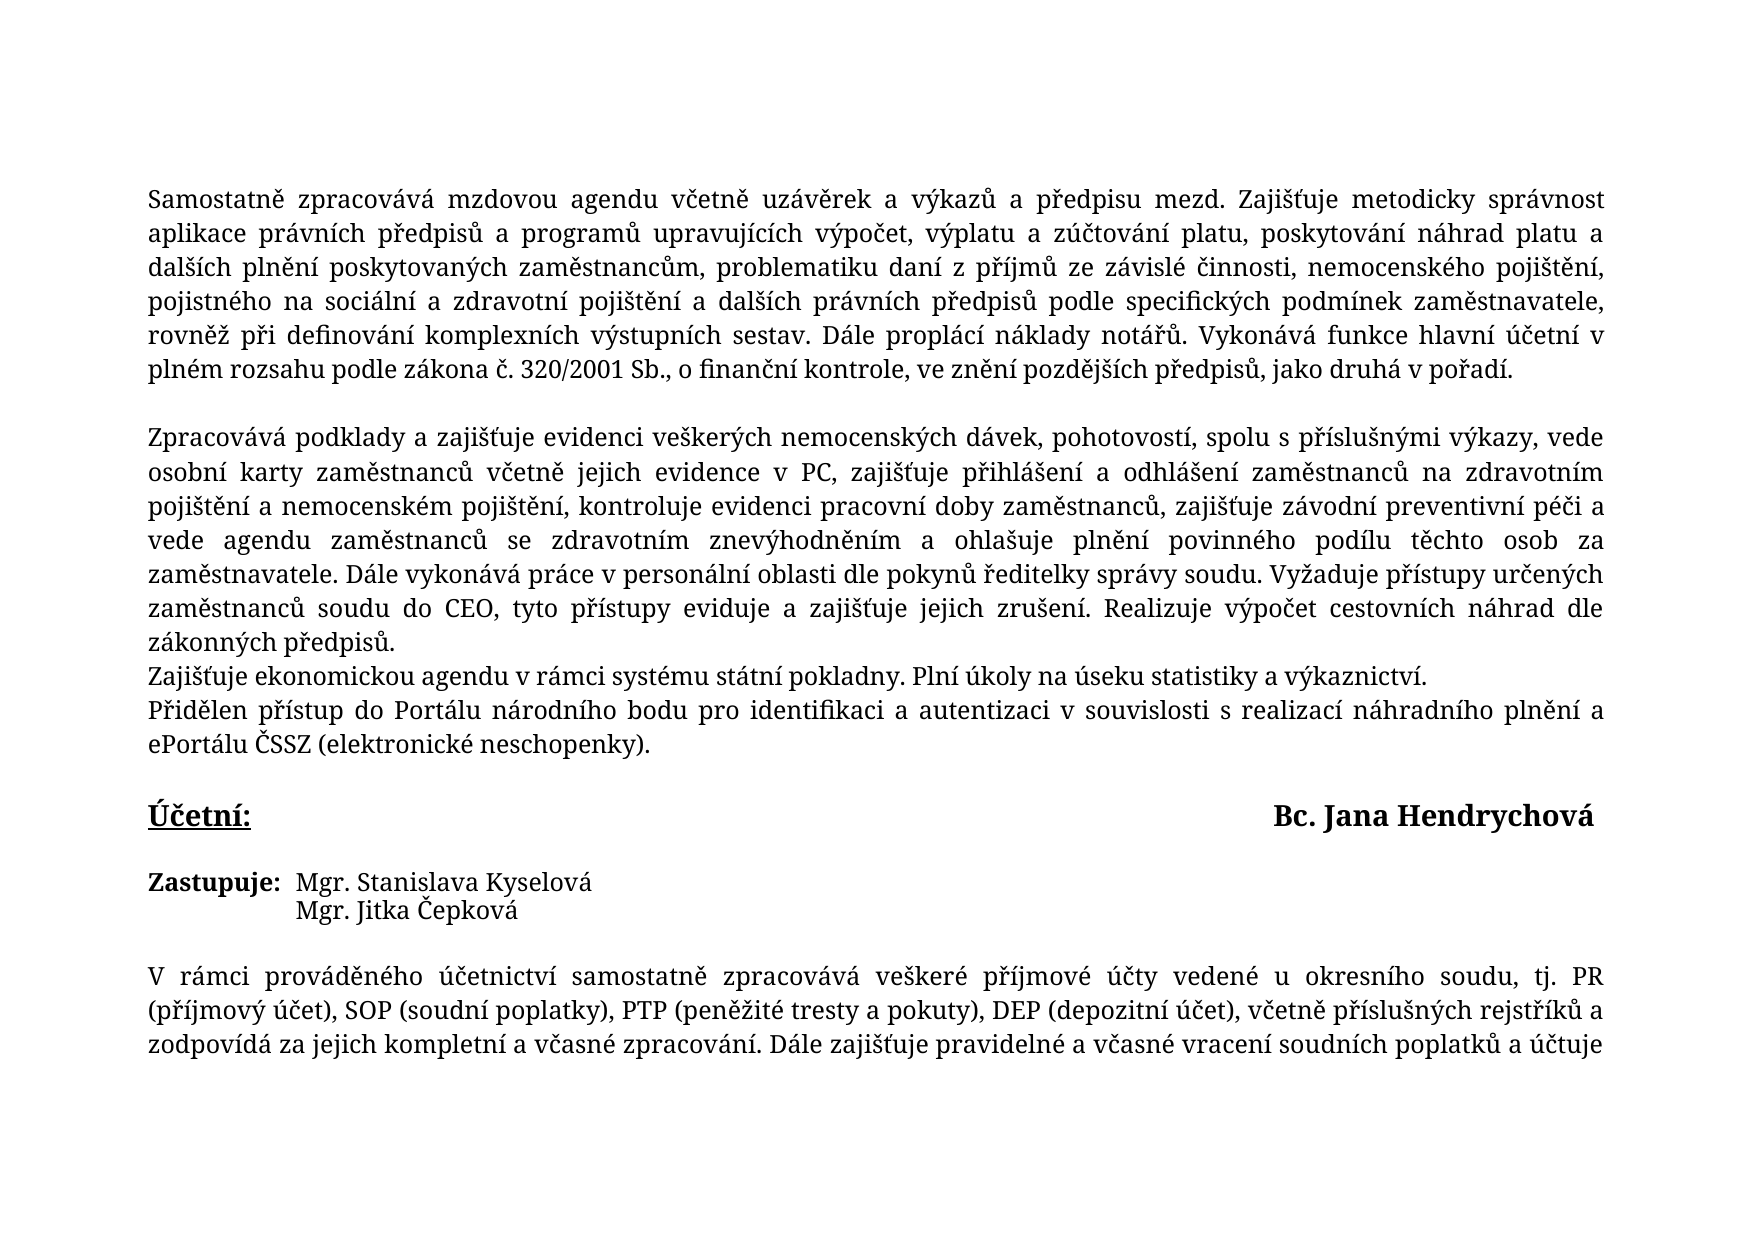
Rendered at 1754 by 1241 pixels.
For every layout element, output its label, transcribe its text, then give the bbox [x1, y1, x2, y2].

text Mgr. Jitka Čepková [148, 897, 1606, 925]
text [148, 959, 1605, 1061]
text Zpracovává podklady a zajišťuje evidenci veškerých nemocenských dávek, pohotovostí, spolu s příslušnými výkazy, vede osobní karty zaměstnanců včetně jejich evidence v PC, zajišťuje přihlášení a odhlášení zaměstnanců na zdravotním pojištění a nemocenském pojištění, kontroluje evidenci pracovní doby zaměstnanců, zajišťuje závodní preventivní péči a vede agendu zaměstnanců se zdravotním znevýhodněním a ohlašuje plnění povinného podílu těchto osob za zaměstnavatele. Dále vykonává práce v personální oblasti dle pokynů ředitelky správy soudu. Vyžaduje přístupy určených zaměstnanců soudu do CEO, tyto přístupy eviduje a zajišťuje jejich zrušení. Realizuje výpočet cestovních náhrad dle zákonných předpisů. [148, 420, 1605, 658]
subtitle Účetní: Bc. Jana Hendrychová [148, 795, 1606, 834]
text Zajišťuje ekonomickou agendu v rámci systému státní pokladny. Plní úkoly na úseku statistiky a výkaznictví. [148, 658, 1605, 693]
text Zastupuje: Mgr. Stanislava Kyselová [148, 869, 1606, 897]
text Přidělen přístup do Portálu národního bodu pro identifikaci a autentizaci v souvislosti s realizací náhradního plnění a ePortálu ČSSZ (elektronické neschopenky). [148, 693, 1605, 761]
text Samostatně zpracovává mzdovou agendu včetně uzávěrek a výkazů a předpisu mezd. Zajišťuje metodicky správnost aplikace právních předpisů a programů upravujících výpočet, výplatu a zúčtování platu, poskytování náhrad platu a dalších plnění poskytovaných zaměstnancům, problematiku daní z příjmů ze závislé činnosti, nemocenského pojištění, pojistného na sociální a zdravotní pojištění a dalších právních předpisů podle specifických podmínek zaměstnavatele, rovněž při definování komplexních výstupních sestav. Dále proplácí náklady notářů. Vykonává funkce hlavní účetní v plném rozsahu podle zákona č. 320/2001 Sb., o finanční kontrole, ve znění pozdějších předpisů, jako druhá v pořadí. [148, 182, 1605, 386]
